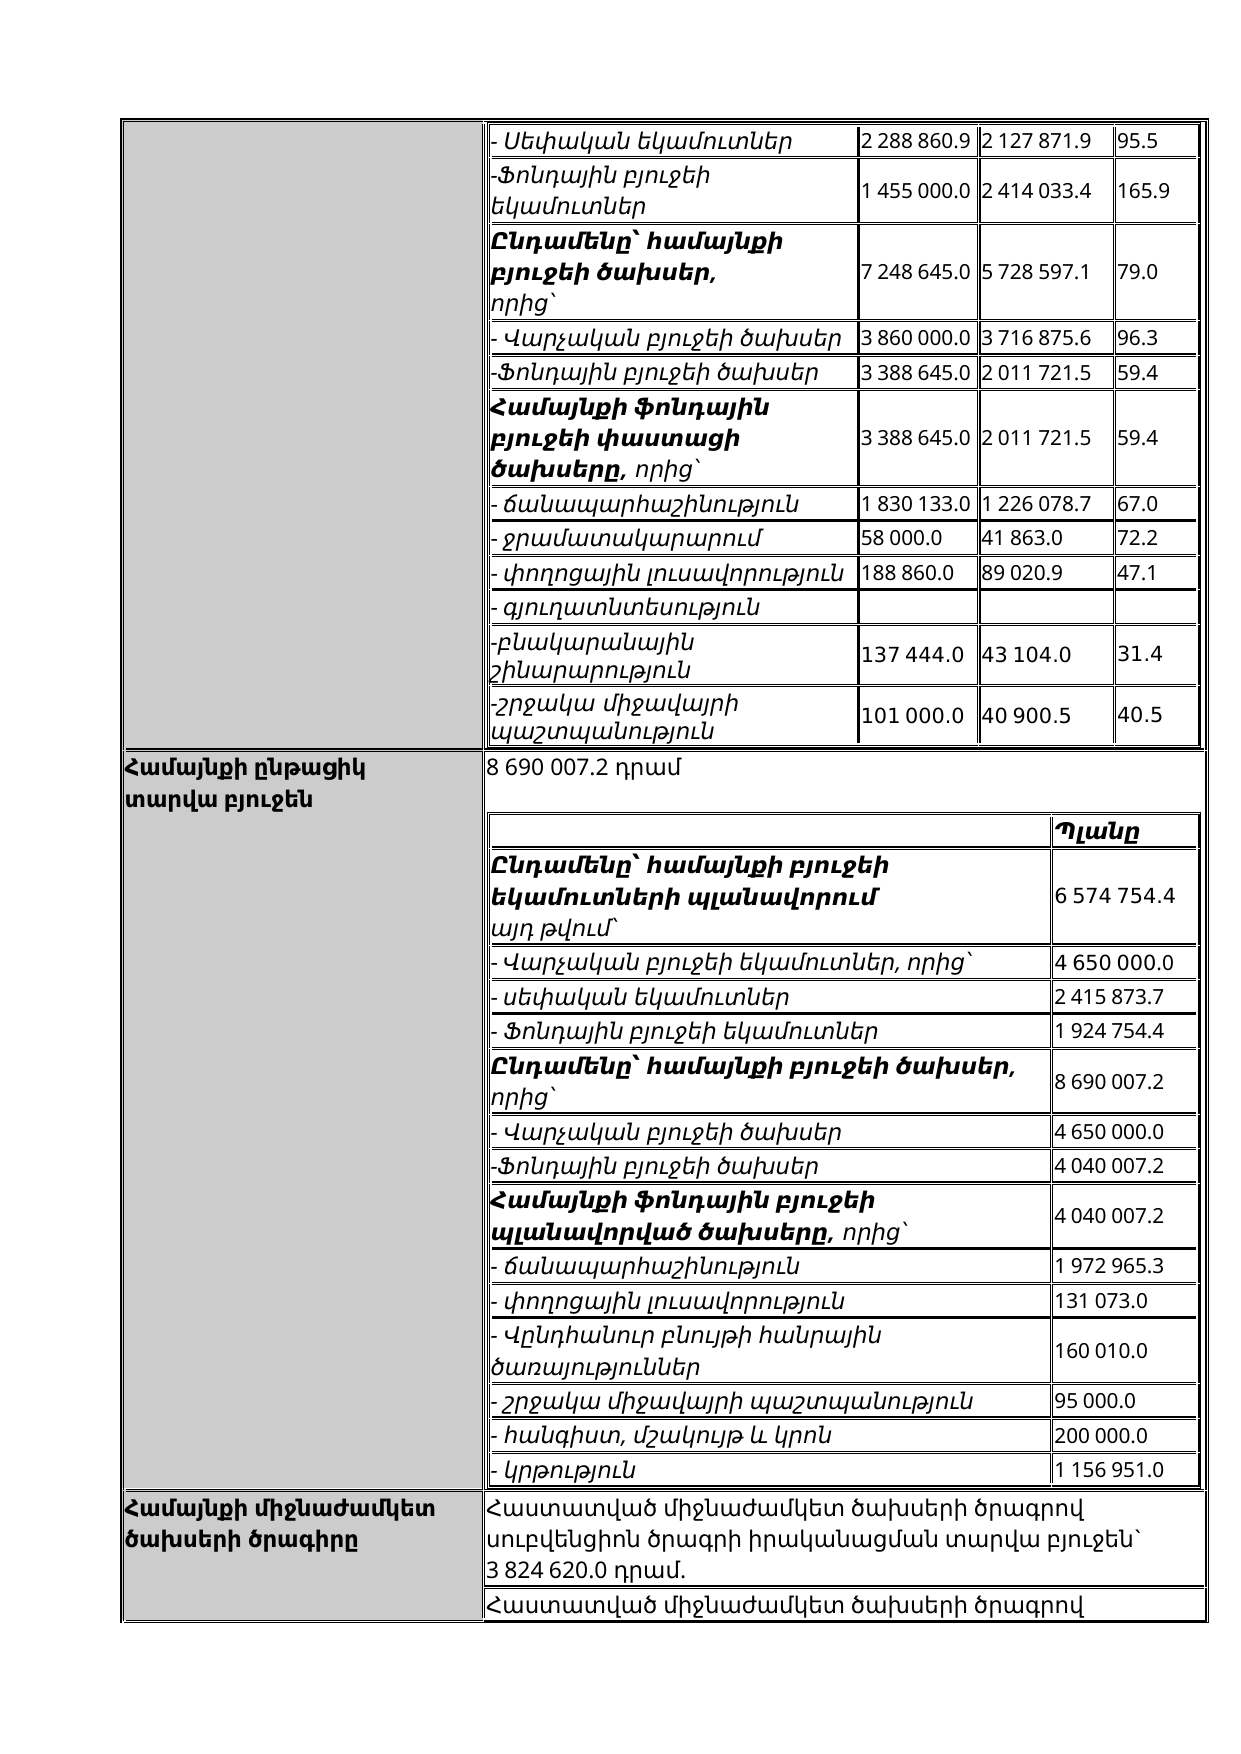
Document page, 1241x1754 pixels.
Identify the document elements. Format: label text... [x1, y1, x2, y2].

table_cell Նախորդ տարվա բյուջեն` 7 248 645.0 դրամ [488, 123, 1200, 747]
table_cell Հաստատված միջնաժամկետ ծախսերի ծրագրով սուբվենցիոն ծրագրի իրականացման տարվա բյուջեն` 3 824 620.0 դրամ. [485, 1489, 1206, 1585]
table_cell Համայնքի ընթացիկ տարվա բյուջեն [124, 748, 482, 1488]
table_cell 8 690 007.2 դրամ [485, 748, 1206, 1488]
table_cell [124, 122, 483, 748]
table_cell Համայնքի միջնաժամկետ ծախսերի ծրագիրը [124, 1489, 483, 1620]
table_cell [484, 1585, 1206, 1620]
